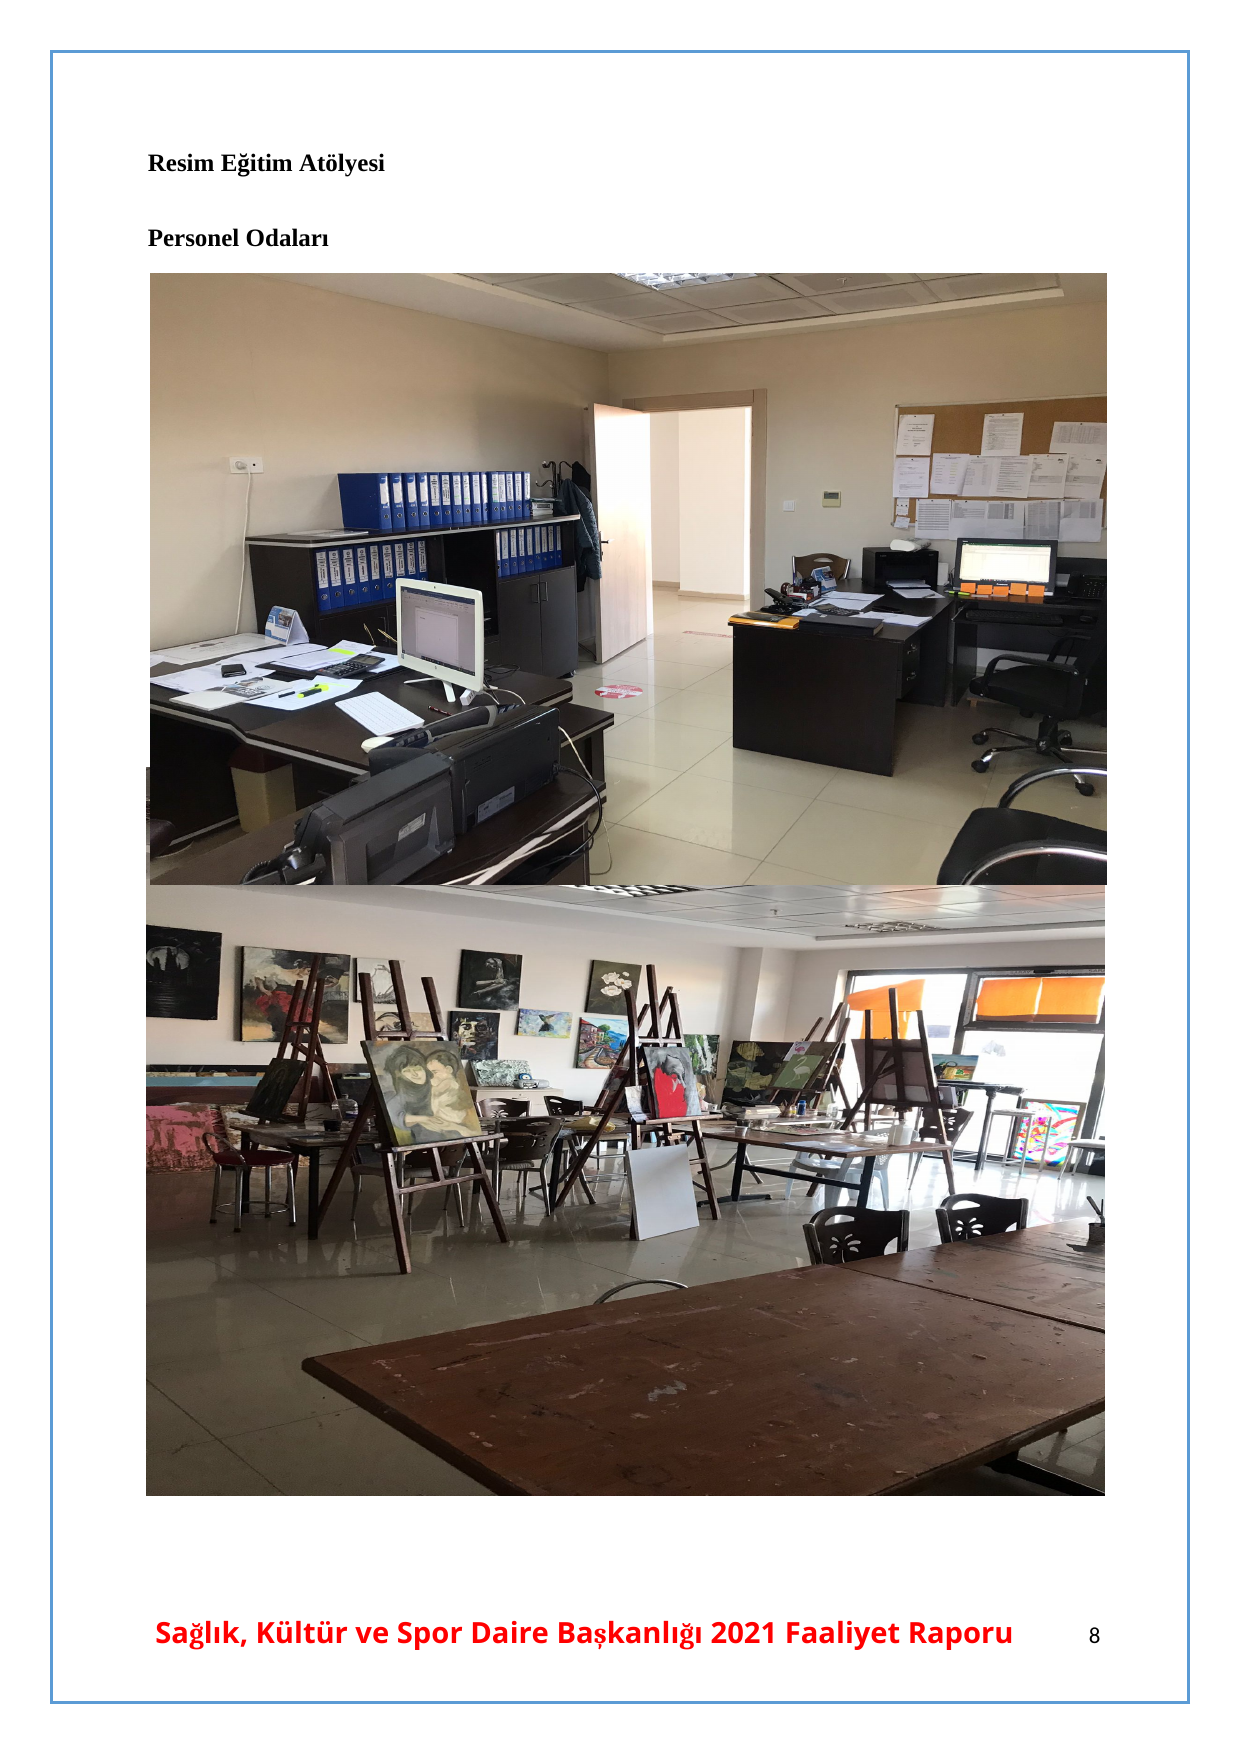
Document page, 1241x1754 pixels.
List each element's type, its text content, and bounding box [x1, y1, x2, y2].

text Personel Odaları [148, 223, 1107, 252]
text Resim Eğitim Atölyesi [148, 148, 1107, 176]
picture [146, 273, 1107, 1496]
